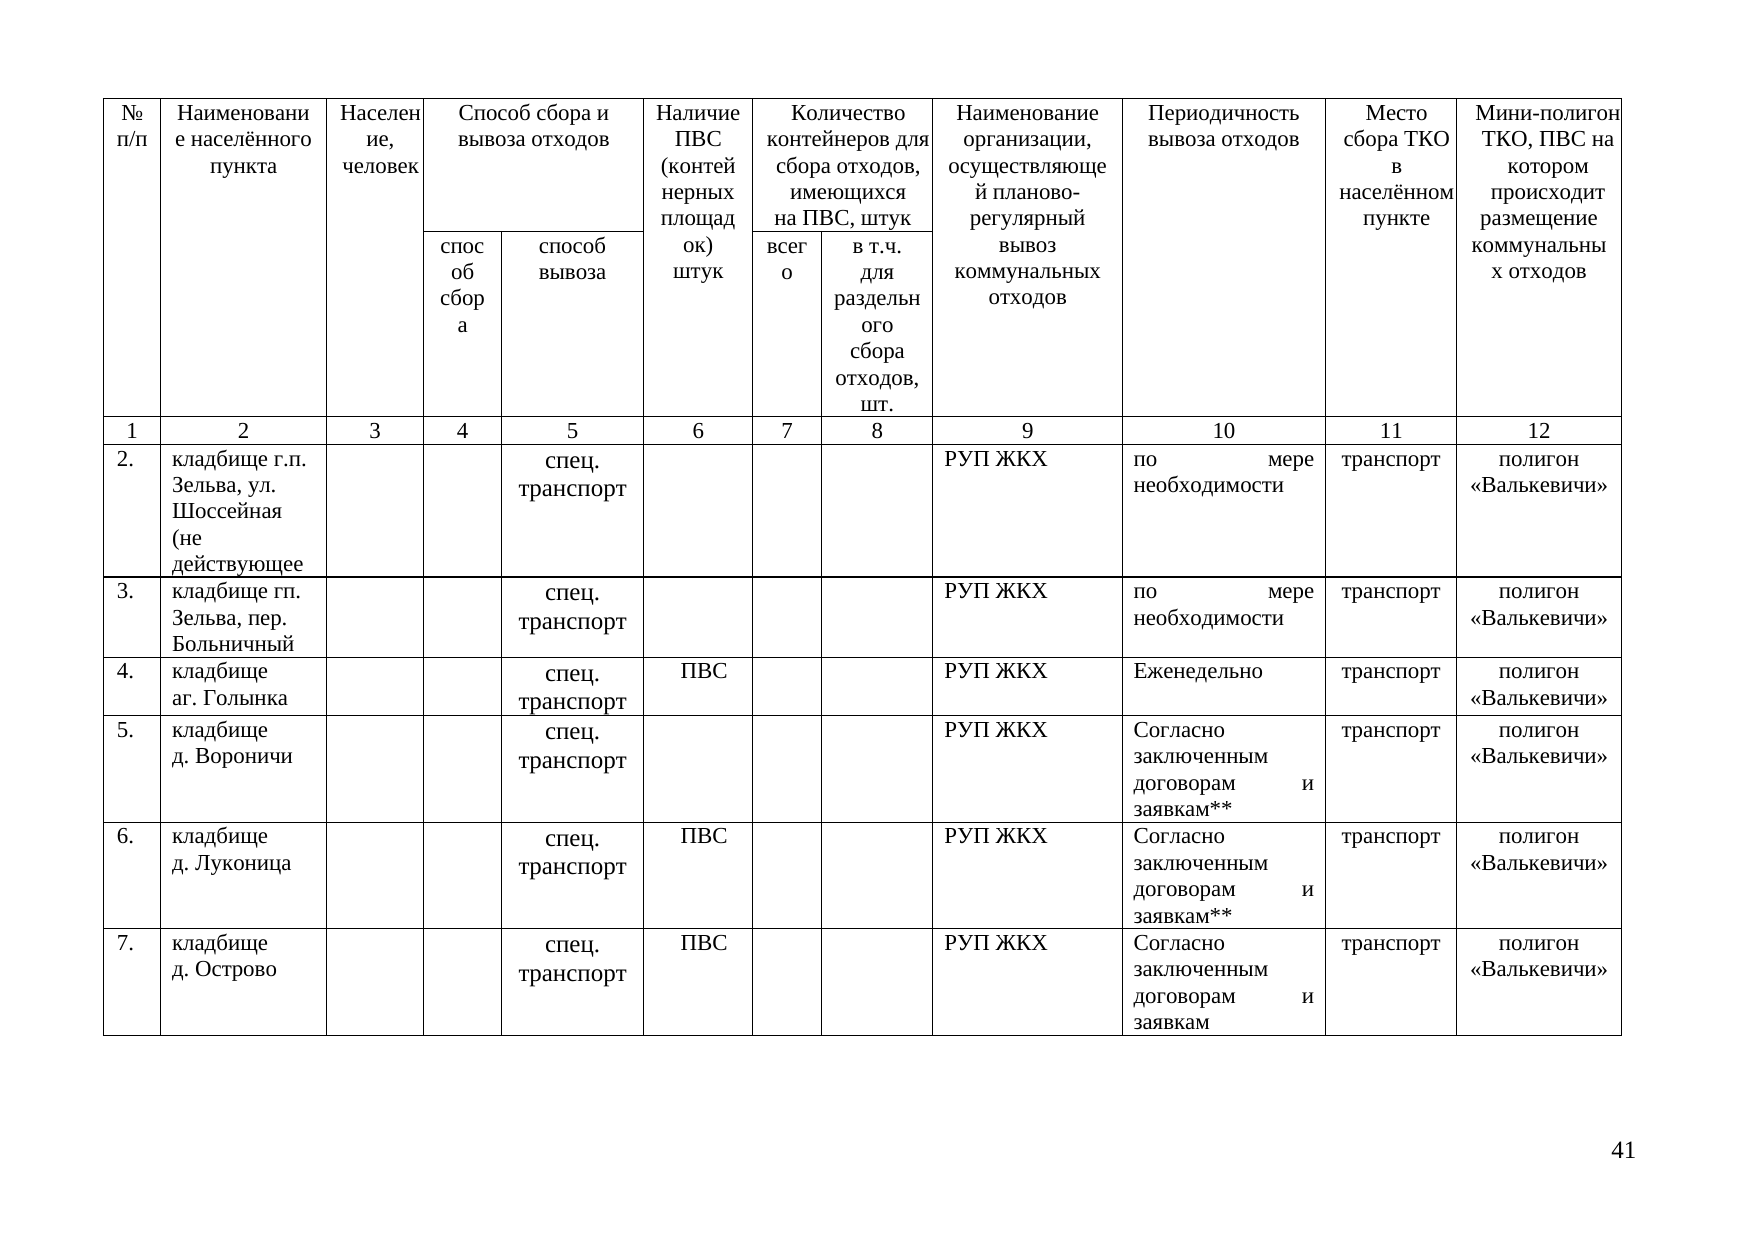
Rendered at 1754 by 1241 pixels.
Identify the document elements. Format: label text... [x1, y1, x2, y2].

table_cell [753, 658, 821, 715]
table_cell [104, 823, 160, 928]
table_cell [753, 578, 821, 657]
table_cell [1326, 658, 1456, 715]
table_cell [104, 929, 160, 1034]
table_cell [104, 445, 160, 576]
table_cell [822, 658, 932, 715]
table_cell 3 [327, 417, 423, 444]
table_header Наличие ПВС (контейнерных площадок) штук [644, 99, 752, 416]
table_cell 10 [1123, 417, 1325, 444]
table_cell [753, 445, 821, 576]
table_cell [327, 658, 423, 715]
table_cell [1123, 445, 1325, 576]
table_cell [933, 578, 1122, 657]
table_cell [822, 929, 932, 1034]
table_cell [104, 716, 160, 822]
table_cell 9 [933, 417, 1122, 444]
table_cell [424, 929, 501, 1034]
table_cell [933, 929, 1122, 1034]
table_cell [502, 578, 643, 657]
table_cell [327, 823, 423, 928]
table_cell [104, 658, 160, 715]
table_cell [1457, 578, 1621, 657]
table_header Наименование населённого пункта [161, 99, 326, 416]
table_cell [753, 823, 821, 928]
table_cell 7 [753, 417, 821, 444]
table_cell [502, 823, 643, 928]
table_cell 1 [104, 417, 160, 444]
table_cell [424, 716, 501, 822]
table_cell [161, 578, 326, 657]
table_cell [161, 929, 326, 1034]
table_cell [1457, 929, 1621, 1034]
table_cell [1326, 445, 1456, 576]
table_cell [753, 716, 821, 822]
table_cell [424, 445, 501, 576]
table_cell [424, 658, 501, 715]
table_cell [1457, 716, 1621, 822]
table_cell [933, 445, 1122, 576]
table_cell всего [753, 232, 821, 416]
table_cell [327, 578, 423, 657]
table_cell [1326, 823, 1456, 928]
table_header Способ сбора и вывоза отходов [424, 99, 643, 231]
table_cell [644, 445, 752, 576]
table_cell способ вывоза [502, 232, 643, 416]
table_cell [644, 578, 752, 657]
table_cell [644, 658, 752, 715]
table_cell 2 [161, 417, 326, 444]
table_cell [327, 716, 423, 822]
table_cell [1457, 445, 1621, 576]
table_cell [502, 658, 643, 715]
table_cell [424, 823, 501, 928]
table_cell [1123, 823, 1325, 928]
table_cell 5 [502, 417, 643, 444]
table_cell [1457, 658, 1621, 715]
table_header Мини-полигон ТКО, ПВС на котором происходит размещение коммунальных отходов [1457, 99, 1621, 416]
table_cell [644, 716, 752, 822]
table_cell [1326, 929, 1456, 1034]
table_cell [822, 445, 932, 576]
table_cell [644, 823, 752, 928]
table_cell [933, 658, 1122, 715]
table_cell 6 [644, 417, 752, 444]
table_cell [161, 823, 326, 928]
table_header Население, человек [327, 99, 423, 416]
table_cell способ сбора [424, 232, 501, 416]
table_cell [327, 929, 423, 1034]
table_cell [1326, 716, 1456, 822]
table_header Наименование организации, осуществляющей планово-регулярный вывоз коммунальных отходов [933, 99, 1122, 416]
table_cell 8 [822, 417, 932, 444]
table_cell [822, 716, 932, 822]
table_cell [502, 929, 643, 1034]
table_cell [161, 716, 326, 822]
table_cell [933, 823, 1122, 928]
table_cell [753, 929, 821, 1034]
table_cell 11 [1326, 417, 1456, 444]
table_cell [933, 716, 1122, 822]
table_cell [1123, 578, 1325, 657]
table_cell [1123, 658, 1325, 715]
table_cell 12 [1457, 417, 1621, 444]
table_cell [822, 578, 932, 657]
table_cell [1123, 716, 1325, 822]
table_header Количество контейнеров для сбора отходов, имеющихся на ПВС, штук [753, 99, 932, 231]
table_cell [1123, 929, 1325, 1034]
table_header № п/п [104, 99, 160, 416]
table_header Место сбора ТКО в населённом пункте [1326, 99, 1456, 416]
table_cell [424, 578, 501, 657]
table_cell в т.ч. для раздельного сбора отходов, шт. [822, 232, 932, 416]
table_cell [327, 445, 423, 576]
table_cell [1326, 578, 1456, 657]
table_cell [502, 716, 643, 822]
table_header Периодичность вывоза отходов [1123, 99, 1325, 416]
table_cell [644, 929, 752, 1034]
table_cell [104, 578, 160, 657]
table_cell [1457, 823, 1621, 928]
table_cell 4 [424, 417, 501, 444]
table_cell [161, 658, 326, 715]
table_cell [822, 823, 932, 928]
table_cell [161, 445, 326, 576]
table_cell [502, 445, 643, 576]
